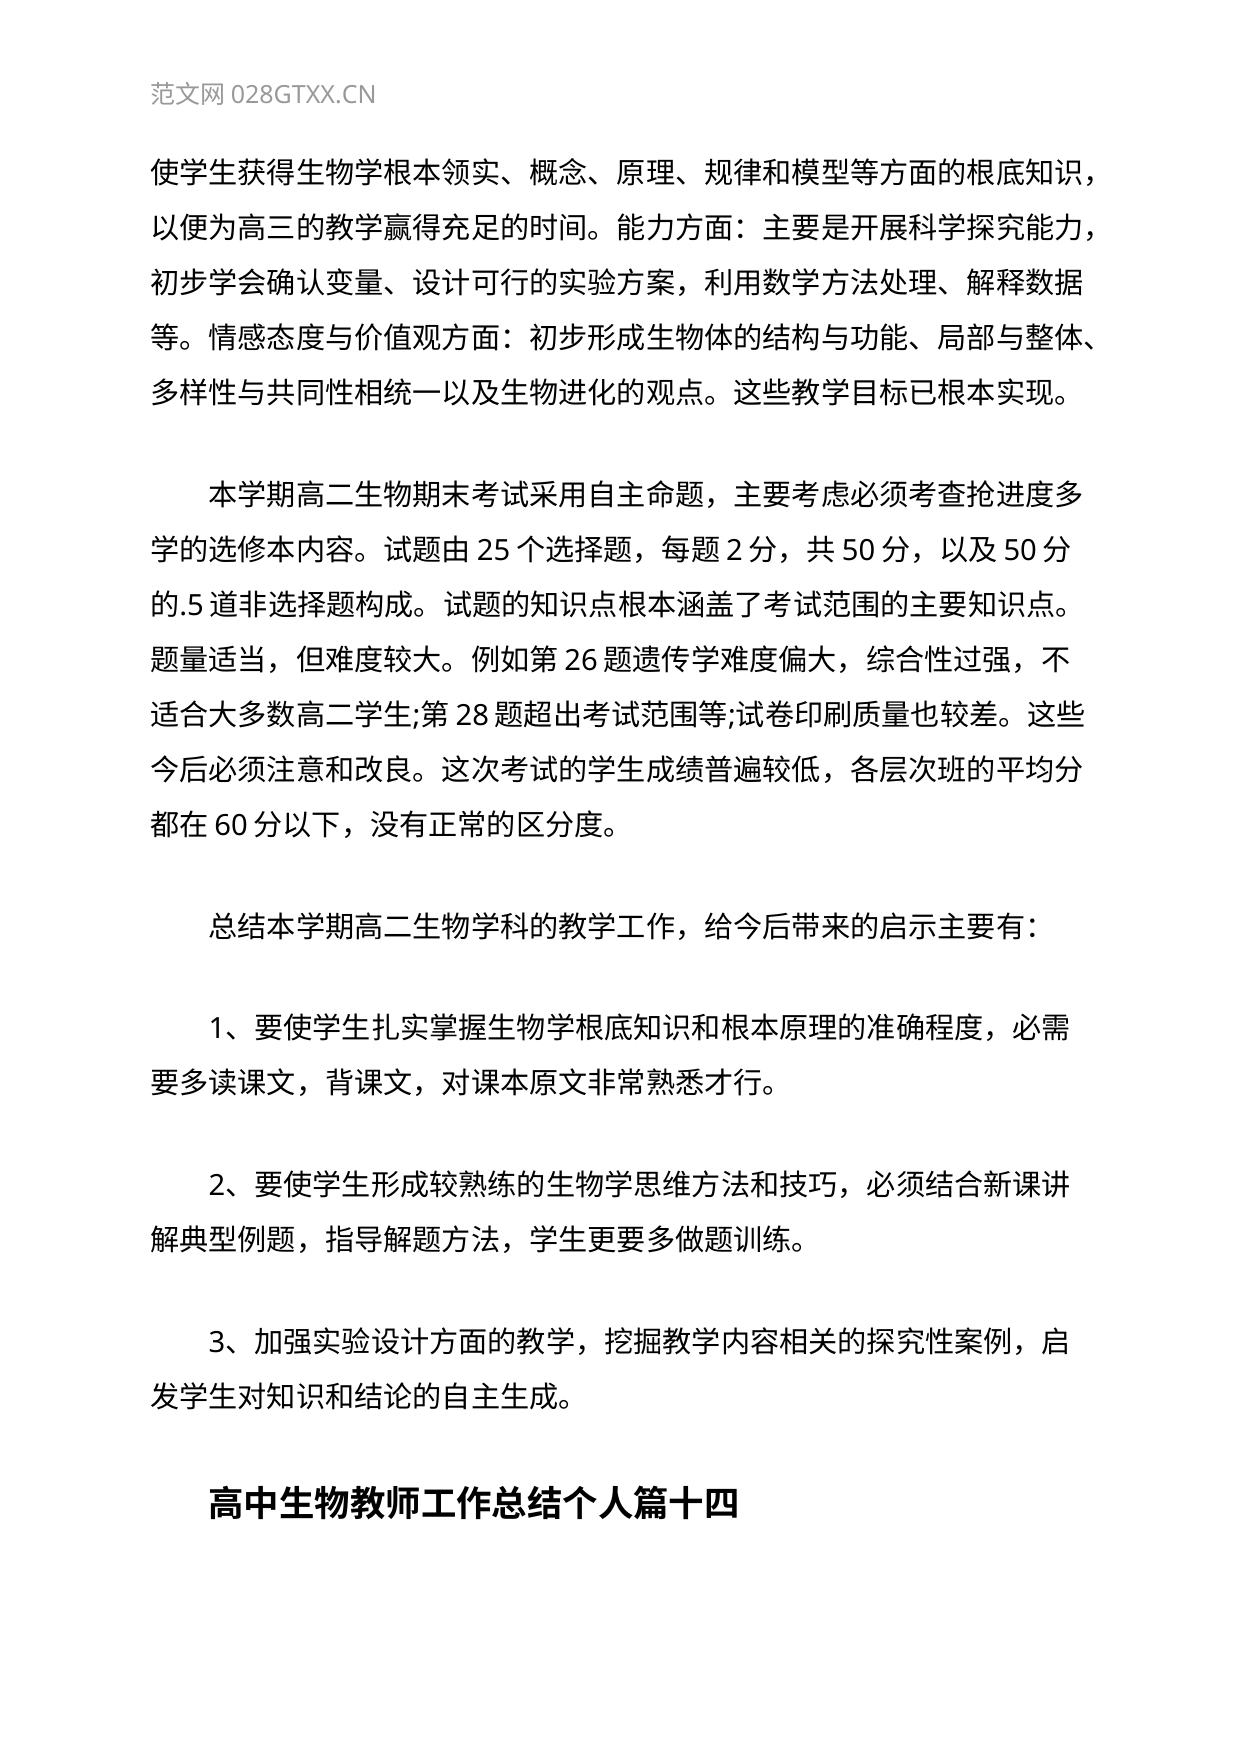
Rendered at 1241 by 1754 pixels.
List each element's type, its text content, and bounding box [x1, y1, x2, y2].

text 本学期高二生物期末考试采用自主命题，主要考虑必须考查抢进度多学的选修本内容。试题由25个选择题，每题2分，共50分，以及50分的.5道非选择题构成。试题的知识点根本涵盖了考试范围的主要知识点。题量适当，但难度较大。例如第26题遗传学难度偏大，综合性过强，不适合大多数高二学生;第28题超出考试范围等;试卷印刷质量也较差。这些今后必须注意和改良。这次考试的学生成绩普遍较低，各层次班的平均分都在60分以下，没有正常的区分度。 [150, 471, 1090, 843]
text 3、加强实验设计方面的教学，挖掘教学内容相关的探究性案例，启发学生对知识和结论的自主生成。 [150, 1318, 1090, 1416]
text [150, 150, 1090, 412]
text 1、要使学生扎实掌握生物学根底知识和根本原理的准确程度，必需要多读课文，背课文，对课本原文非常熟悉才行。 [150, 1005, 1090, 1102]
text 高中生物教师工作总结个人篇十四 [150, 1475, 1090, 1526]
text 总结本学期高二生物学科的教学工作，给今后带来的启示主要有： [150, 903, 1090, 945]
text 2、要使学生形成较熟练的生物学思维方法和技巧，必须结合新课讲解典型例题，指导解题方法，学生更要多做题训练。 [150, 1162, 1090, 1259]
